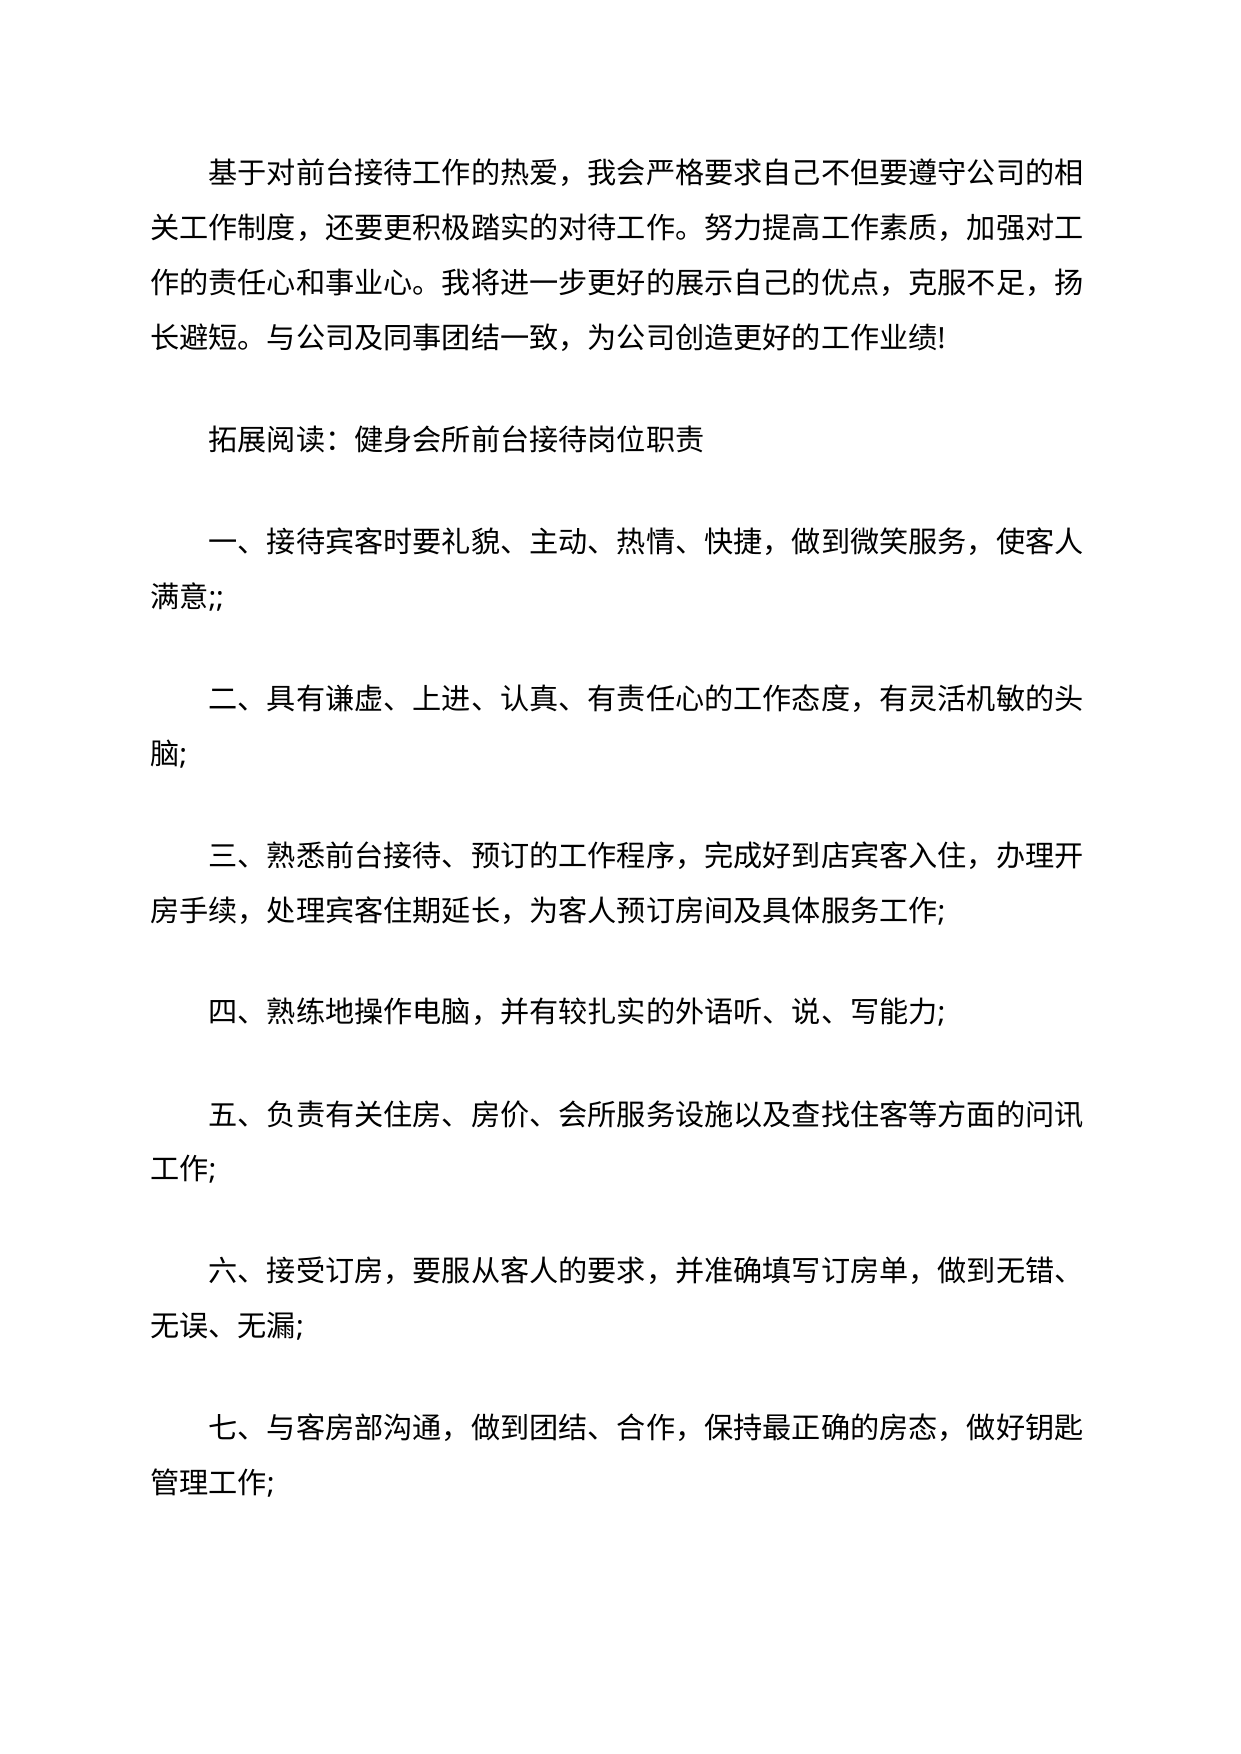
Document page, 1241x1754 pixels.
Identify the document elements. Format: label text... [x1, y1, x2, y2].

text 拓展阅读：健身会所前台接待岗位职责 [150, 417, 1090, 459]
text 二、具有谦虚、上进、认真、有责任心的工作态度，有灵活机敏的头脑; [150, 675, 1090, 773]
text 四、熟练地操作电脑，并有较扎实的外语听、说、写能力; [150, 989, 1090, 1031]
text 五、负责有关住房、房价、会所服务设施以及查找住客等方面的问讯工作; [150, 1091, 1090, 1188]
text 七、与客房部沟通，做到团结、合作，保持最正确的房态，做好钥匙管理工作; [150, 1405, 1090, 1502]
text 三、熟悉前台接待、预订的工作程序，完成好到店宾客入住，办理开房手续，处理宾客住期延长，为客人预订房间及具体服务工作; [150, 832, 1090, 929]
text 基于对前台接待工作的热爱，我会严格要求自己不但要遵守公司的相关工作制度，还要更积极踏实的对待工作。努力提高工作素质，加强对工作的责任心和事业心。我将进一步更好的展示自己的优点，克服不足，扬长避短。与公司及同事团结一致，为公司创造更好的工作业绩! [150, 150, 1090, 357]
text 一、接待宾客时要礼貌、主动、热情、快捷，做到微笑服务，使客人满意;; [150, 518, 1090, 616]
text 六、接受订房，要服从客人的要求，并准确填写订房单，做到无错、无误、无漏; [150, 1248, 1090, 1345]
